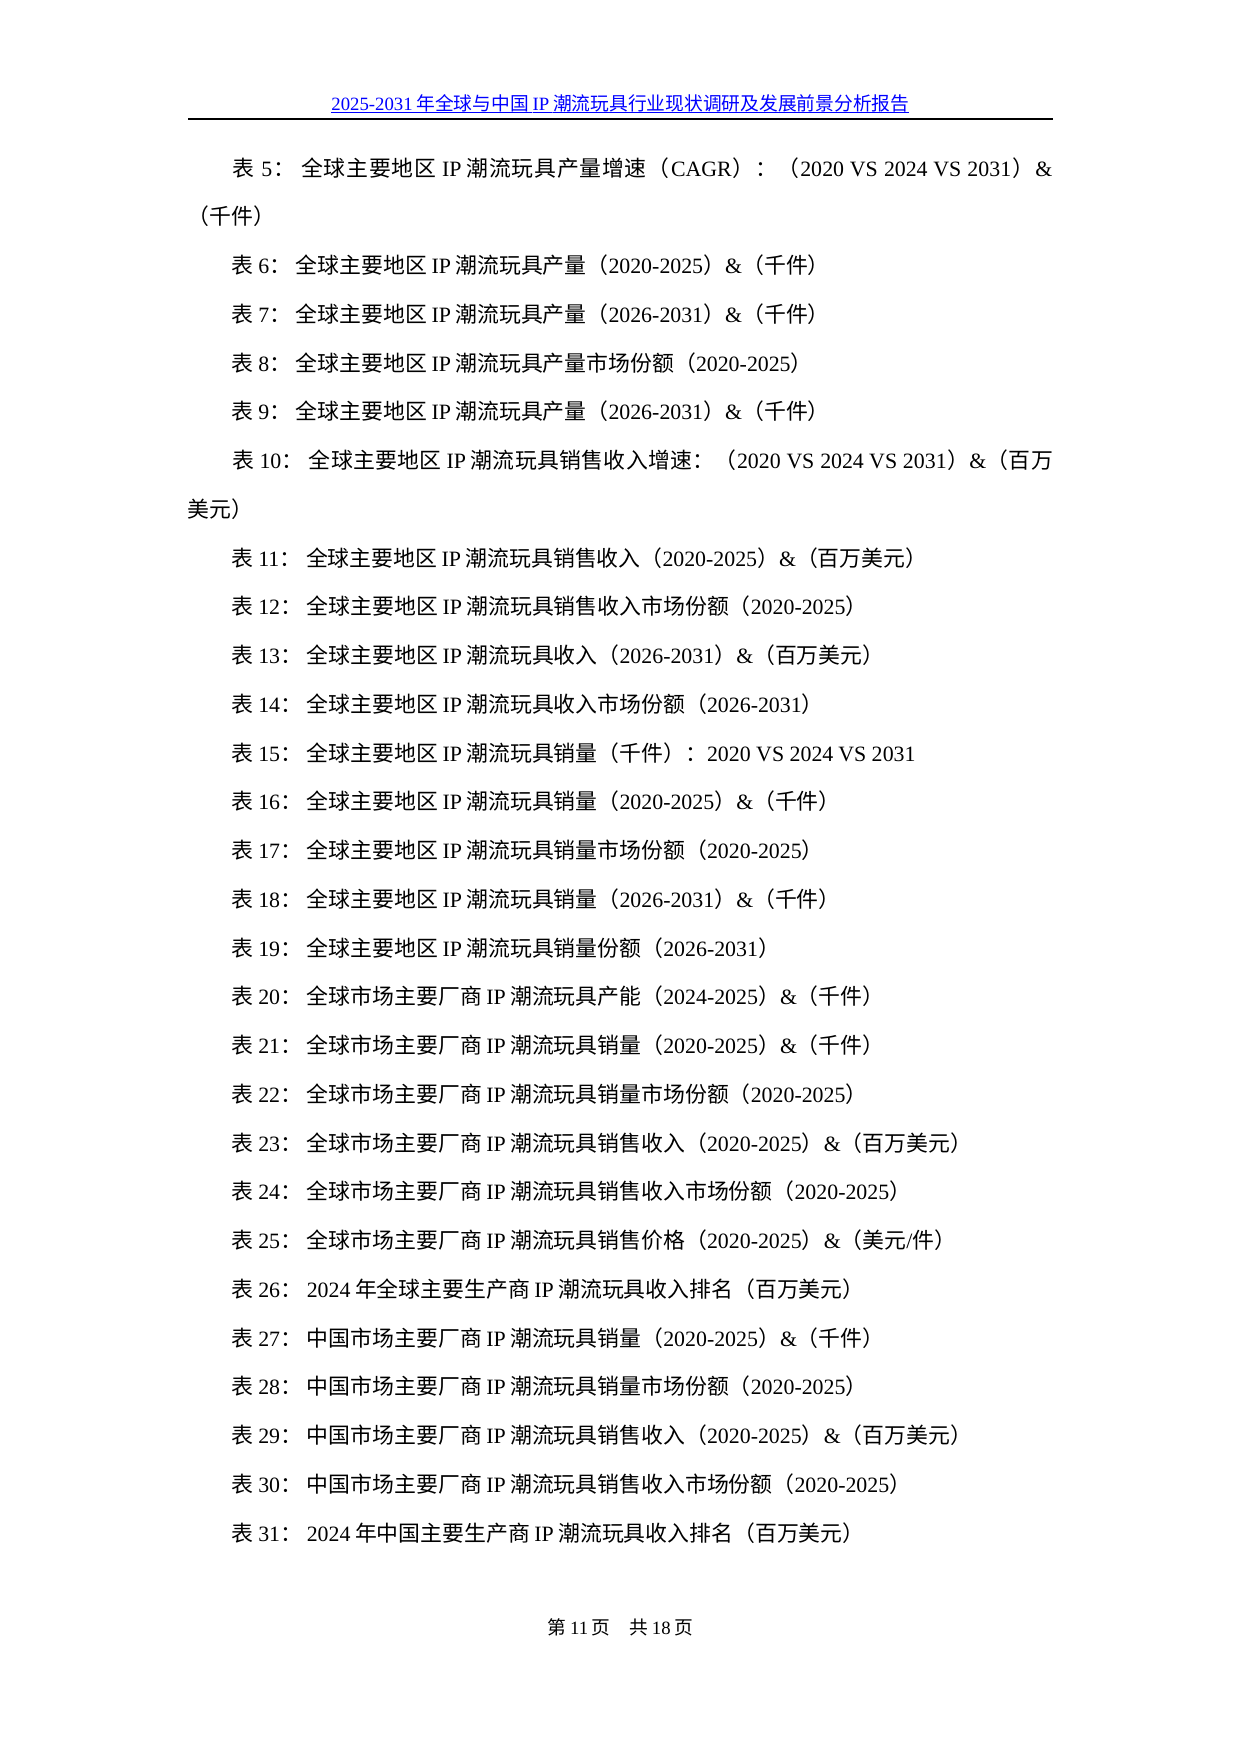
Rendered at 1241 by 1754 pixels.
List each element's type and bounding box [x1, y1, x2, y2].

text [187, 150, 1053, 1548]
